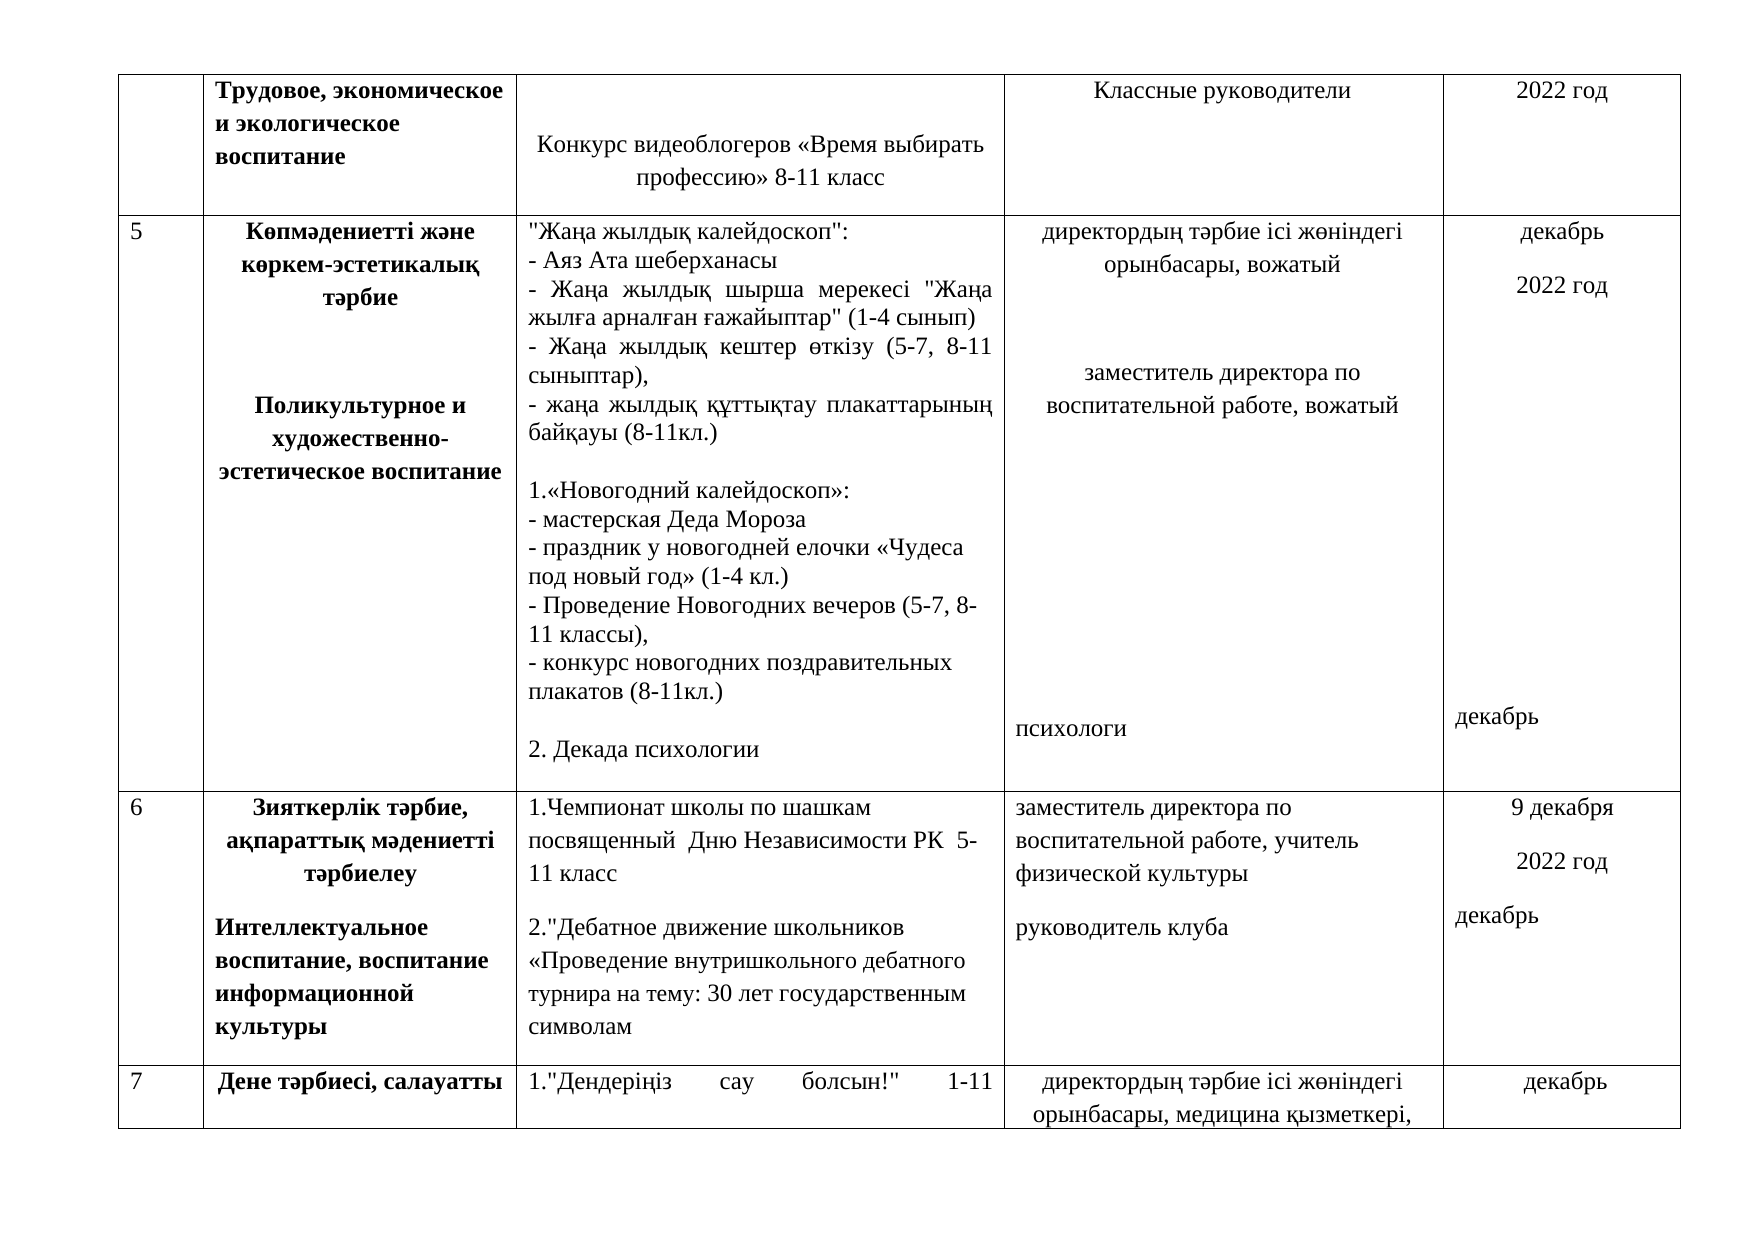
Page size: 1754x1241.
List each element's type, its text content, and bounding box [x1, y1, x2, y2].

table_cell Зияткерлік тәрбие, ақпараттық мәдениетті тәрбиелеу Интеллектуальное воспитание, воспитание информационной культуры [204, 792, 516, 1065]
table_cell директордың тәрбие ісі жөніндегі орынбасары, вожатый заместитель директора по воспитательной работе, вожатый психологи [1005, 216, 1443, 791]
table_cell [517, 75, 1004, 215]
table_cell Көпмәдениетті және көркем-эстетикалық тәрбие Поликультурное и художественно-эстетическое воспитание [204, 216, 516, 791]
table_cell декабрь 2022 год декабрь [1444, 216, 1680, 791]
table_cell 4 [119, 75, 203, 215]
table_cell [204, 1066, 516, 1127]
table_cell декабрь 2022 год [1444, 75, 1680, 215]
table_cell декабрь 2022 год [1444, 1066, 1680, 1127]
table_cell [1005, 1066, 1443, 1127]
table_cell 5 [119, 216, 203, 791]
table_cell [517, 1066, 1004, 1127]
table_cell "Жаңа жылдық калейдоскоп": - Аяз Ата шеберханасы - Жаңа жылдық шырша мерекесі "Жаңа жылға арналған ғажайыптар" (1-4 сынып) - Жаңа жылдық кештер өткізу (5-7, 8-11 сыныптар), - жаңа жылдық құттықтау плакаттарының байқауы (8-11кл.) 1.«Новогодний калейдоскоп»: - мастерская Деда Мороза - праздник у новогодней елочки «Чудеса под новый год» (1-4 кл.) - Проведение Новогодних вечеров (5-7, 8-11 классы), - конкурс новогодних поздравительных плакатов (8-11кл.) 2. Декада психологии [517, 216, 1004, 791]
table_cell 6 [119, 792, 203, 1065]
table_cell 7 [119, 1066, 203, 1127]
table_cell 9 декабря 2022 год декабрь [1444, 792, 1680, 1065]
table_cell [1005, 75, 1443, 215]
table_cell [204, 75, 516, 215]
table_cell 1.Чемпионат школы по шашкам посвященный Дню Независимости РК 5-11 класс 2."Дебатное движение школьников «Проведение внутришкольного дебатного турнира на тему: 30 лет государственным символам [517, 792, 1004, 1065]
table_cell заместитель директора по воспитательной работе, учитель физической культуры руководитель клуба [1005, 792, 1443, 1065]
